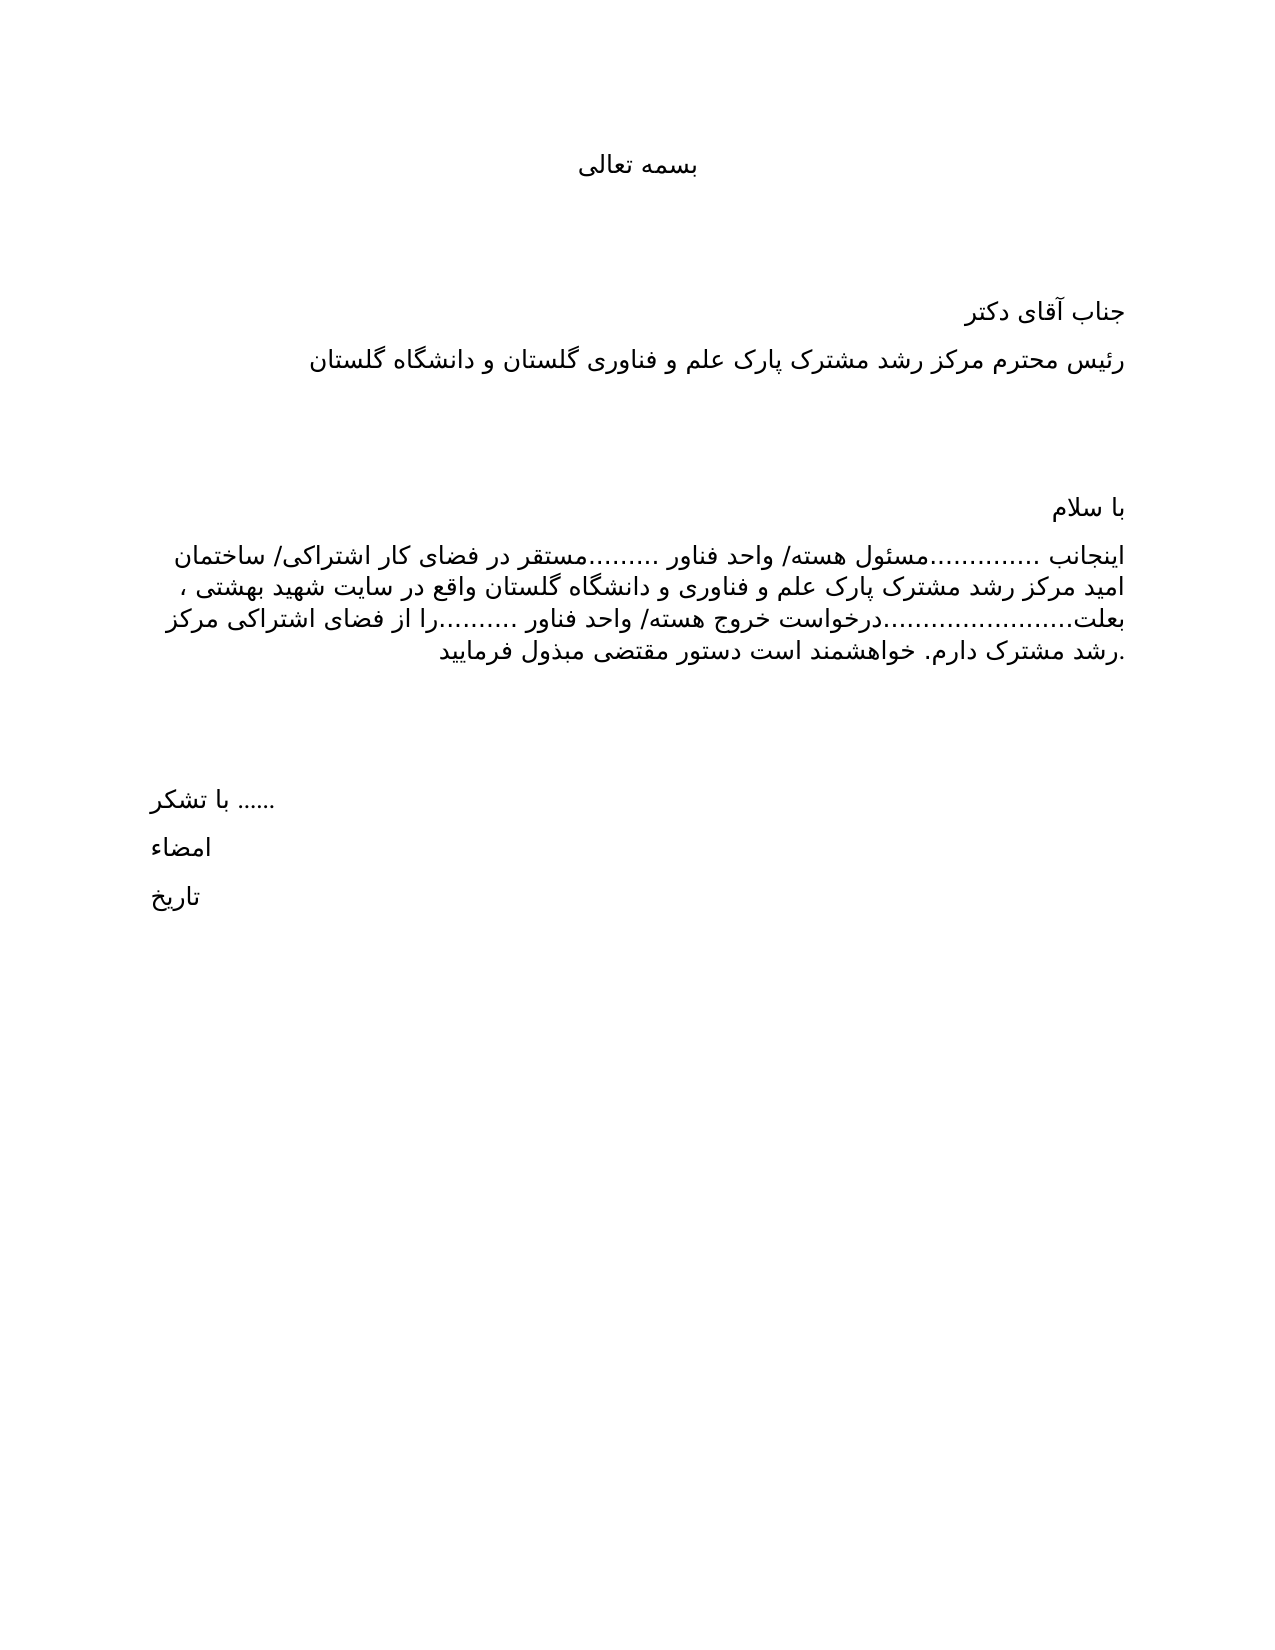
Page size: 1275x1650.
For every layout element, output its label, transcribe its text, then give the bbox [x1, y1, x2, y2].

text تاریخ [150, 882, 1125, 911]
text بسمه تعالی [150, 150, 1125, 179]
text اینجانب ..............مسئول هسته/ واحد فناور .........مستقر در فضای کار اشتراکی/ ساختمان امید مرکز رشد مشترک پارک علم و فناوری و دانشگاه گلستان واقع در سایت شهید بهشتی ، بعلت........................درخواست خروج هسته/ واحد فناور ..........را از فضای اشتراکی مرکز رشد مشترک دارم. خواهشمند است دستور مقتضی مبذول فرمایید. [150, 541, 1125, 666]
text با تشکر ...... [150, 784, 1125, 814]
text امضاء [150, 834, 1125, 863]
text رئیس محترم مرکز رشد مشترک پارک علم و فناوری گلستان و دانشگاه گلستان [150, 345, 1125, 374]
text با سلام [150, 493, 1125, 522]
text جناب آقای دکتر [150, 297, 1125, 326]
